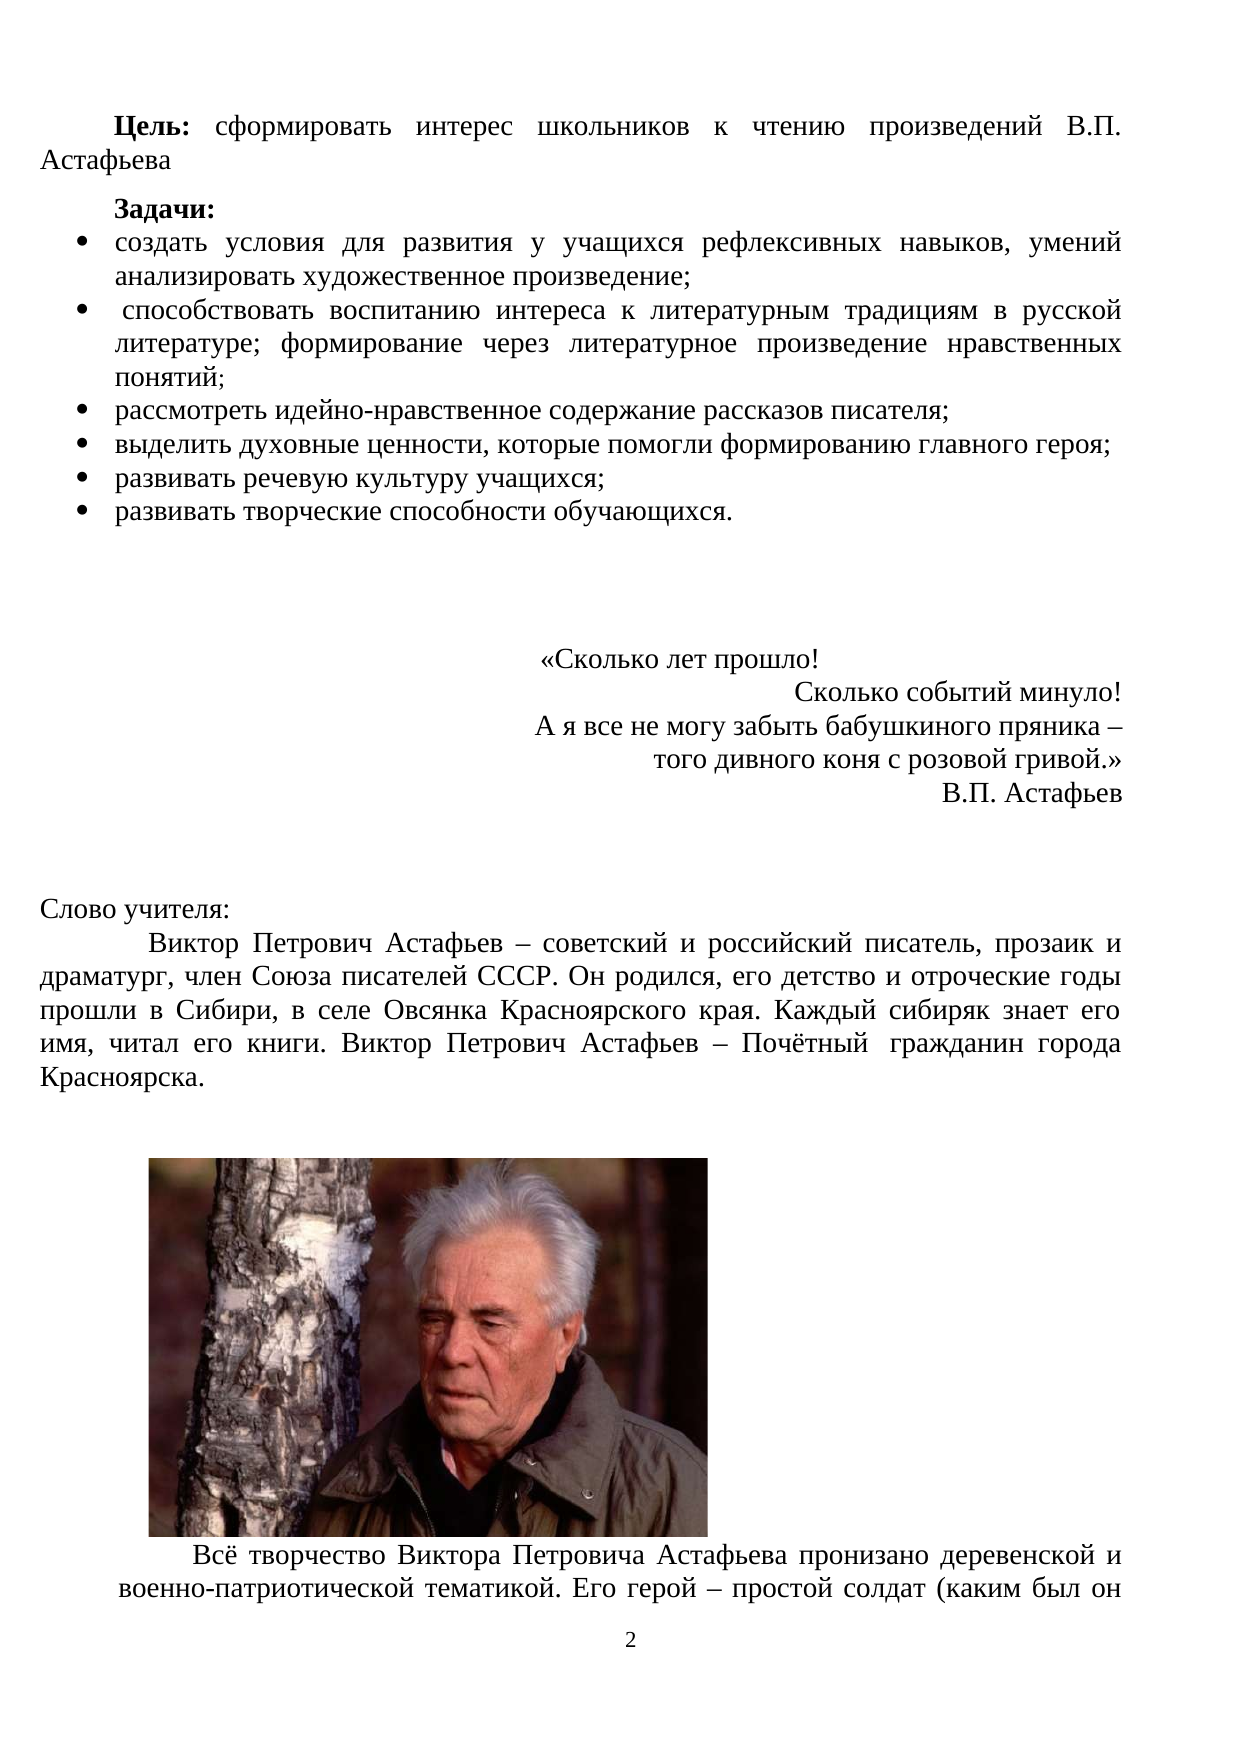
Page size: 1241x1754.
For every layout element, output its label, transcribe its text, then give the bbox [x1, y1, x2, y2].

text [118, 1126, 1122, 1604]
list выделить духовные ценности, которые помогли формированию главного героя; [77, 426, 1122, 460]
text Сколько событий минуло! [39, 674, 1122, 708]
text «Сколько лет прошло! [39, 641, 1122, 674]
text того дивного коня с розовой гривой.» [39, 742, 1122, 775]
text А я все не могу забыть бабушкиного пряника – [39, 708, 1122, 742]
list развивать творческие способности обучающихся. [77, 493, 1122, 527]
list развивать речевую культуру учащихся; [77, 460, 1122, 493]
text Задачи: [39, 191, 1122, 224]
picture [148, 1158, 708, 1537]
text Виктор Петрович Астафьев – советский и российский писатель, прозаик и драматург, член Союза писателей СССР. Он родился, его детство и отроческие годы прошли в Сибири, в селе Овсянка Красноярского края. Каждый сибиряк знает его имя, читал его книги. Виктор Петрович Астафьев – Почётный гражданин города Красноярска. [39, 925, 1122, 1093]
text Слово учителя: [39, 891, 1122, 925]
list рассмотреть идейно-нравственное содержание рассказов писателя; [77, 392, 1122, 426]
list способствовать воспитанию интереса к литературным традициям в русской литературе; формирование через литературное произведение нравственных понятий; [77, 292, 1122, 392]
text В.П. Астафьев [39, 775, 1122, 809]
text Цель: сформировать интерес школьников к чтению произведений В.П. Астафьева [39, 108, 1122, 175]
list создать условия для развития у учащихся рефлексивных навыков, умений анализировать художественное произведение; [77, 224, 1122, 292]
